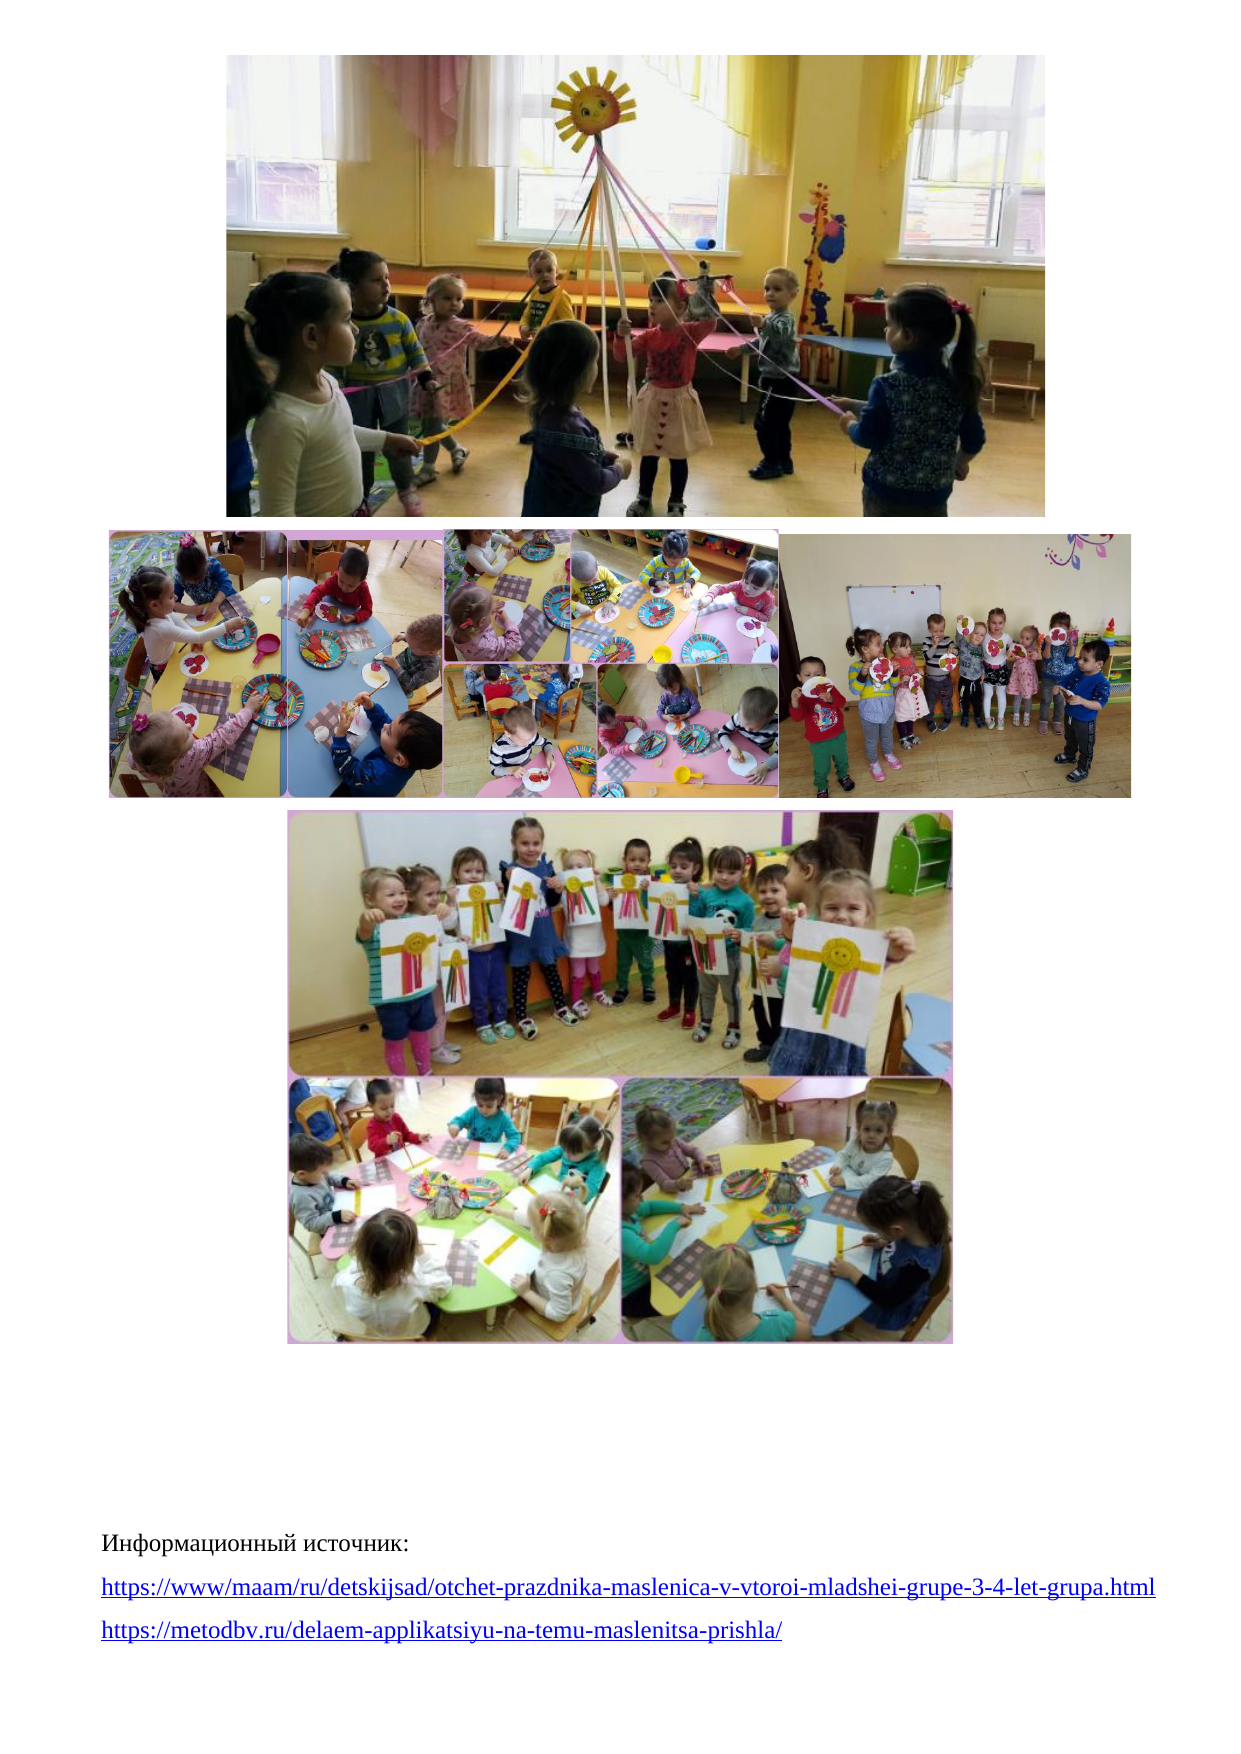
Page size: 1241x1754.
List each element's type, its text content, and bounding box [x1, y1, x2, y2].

text https://metodbv.ru/delaem-applikatsiyu-na-temu-maslenitsa-prishla/ [70, 1615, 1171, 1643]
picture [226, 55, 1045, 517]
text https://www/maam/ru/detskijsad/otchet-prazdnika-maslenica-v-vtoroi-mladshei-grupe-3-4-let-grupa.html [70, 1572, 1171, 1600]
picture [287, 810, 954, 1344]
text Информационный источник: [70, 1528, 1171, 1557]
picture [108, 529, 1132, 798]
